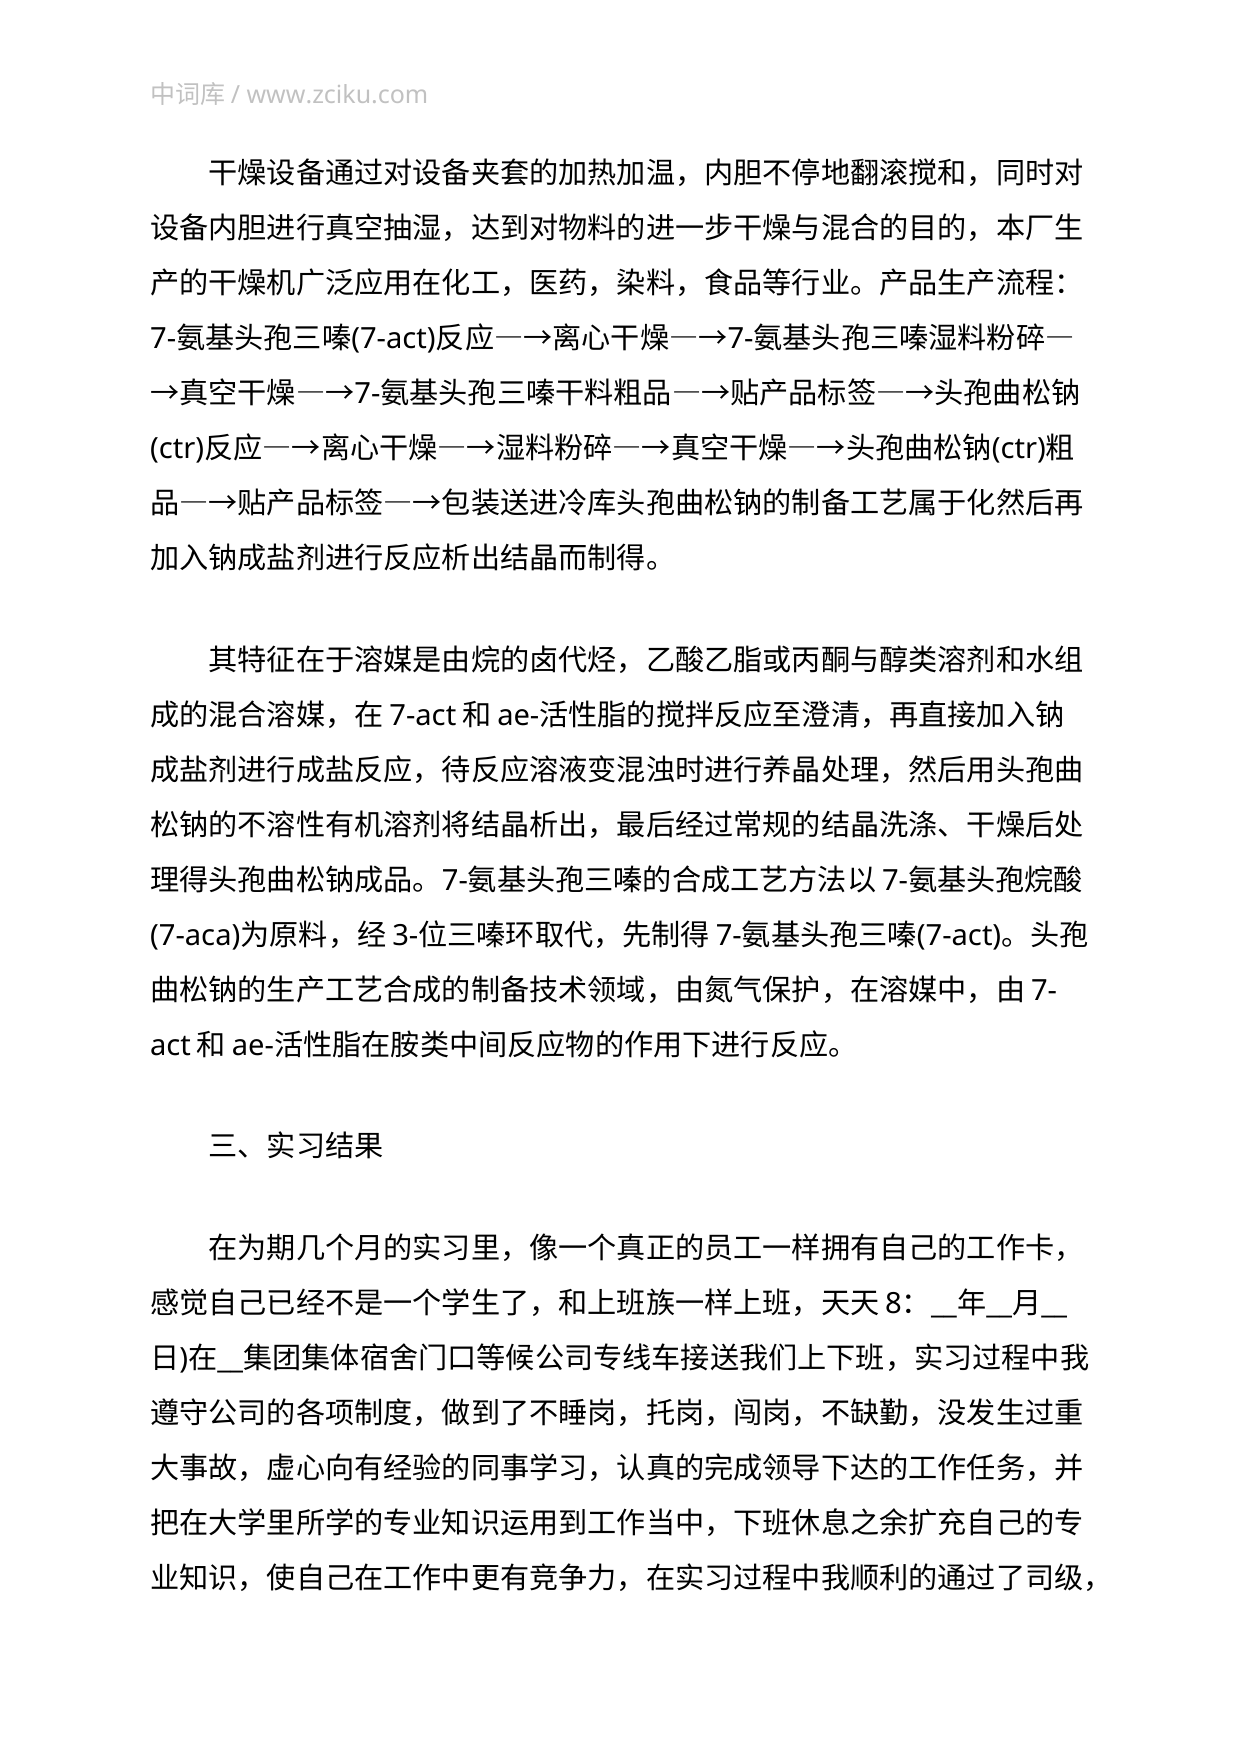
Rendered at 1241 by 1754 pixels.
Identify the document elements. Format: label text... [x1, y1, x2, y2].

text 其特征在于溶媒是由烷的卤代烃，乙酸乙脂或丙酮与醇类溶剂和水组成的混合溶媒，在7-act和ae-活性脂的搅拌反应至澄清，再直接加入钠成盐剂进行成盐反应，待反应溶液变混浊时进行养晶处理，然后用头孢曲松钠的不溶性有机溶剂将结晶析出，最后经过常规的结晶洗涤、干燥后处理得头孢曲松钠成品。7-氨基头孢三嗪的合成工艺方法以7-氨基头孢烷酸(7-aca)为原料，经3-位三嗪环取代，先制得7-氨基头孢三嗪(7-act)。头孢曲松钠的生产工艺合成的制备技术领域，由氮气保护，在溶媒中，由7-act和ae-活性脂在胺类中间反应物的作用下进行反应。 [150, 636, 1090, 1063]
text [150, 1225, 1090, 1597]
text 三、实习结果 [150, 1123, 1090, 1165]
text 干燥设备通过对设备夹套的加热加温，内胆不停地翻滚搅和，同时对设备内胆进行真空抽湿，达到对物料的进一步干燥与混合的目的，本厂生产的干燥机广泛应用在化工，医药，染料，食品等行业。产品生产流程：7-氨基头孢三嗪(7-act)反应—→离心干燥—→7-氨基头孢三嗪湿料粉碎—→真空干燥—→7-氨基头孢三嗪干料粗品—→贴产品标签—→头孢曲松钠(ctr)反应—→离心干燥—→湿料粉碎—→真空干燥—→头孢曲松钠(ctr)粗品—→贴产品标签—→包装送进冷库头孢曲松钠的制备工艺属于化然后再加入钠成盐剂进行反应析出结晶而制得。 [150, 150, 1090, 577]
